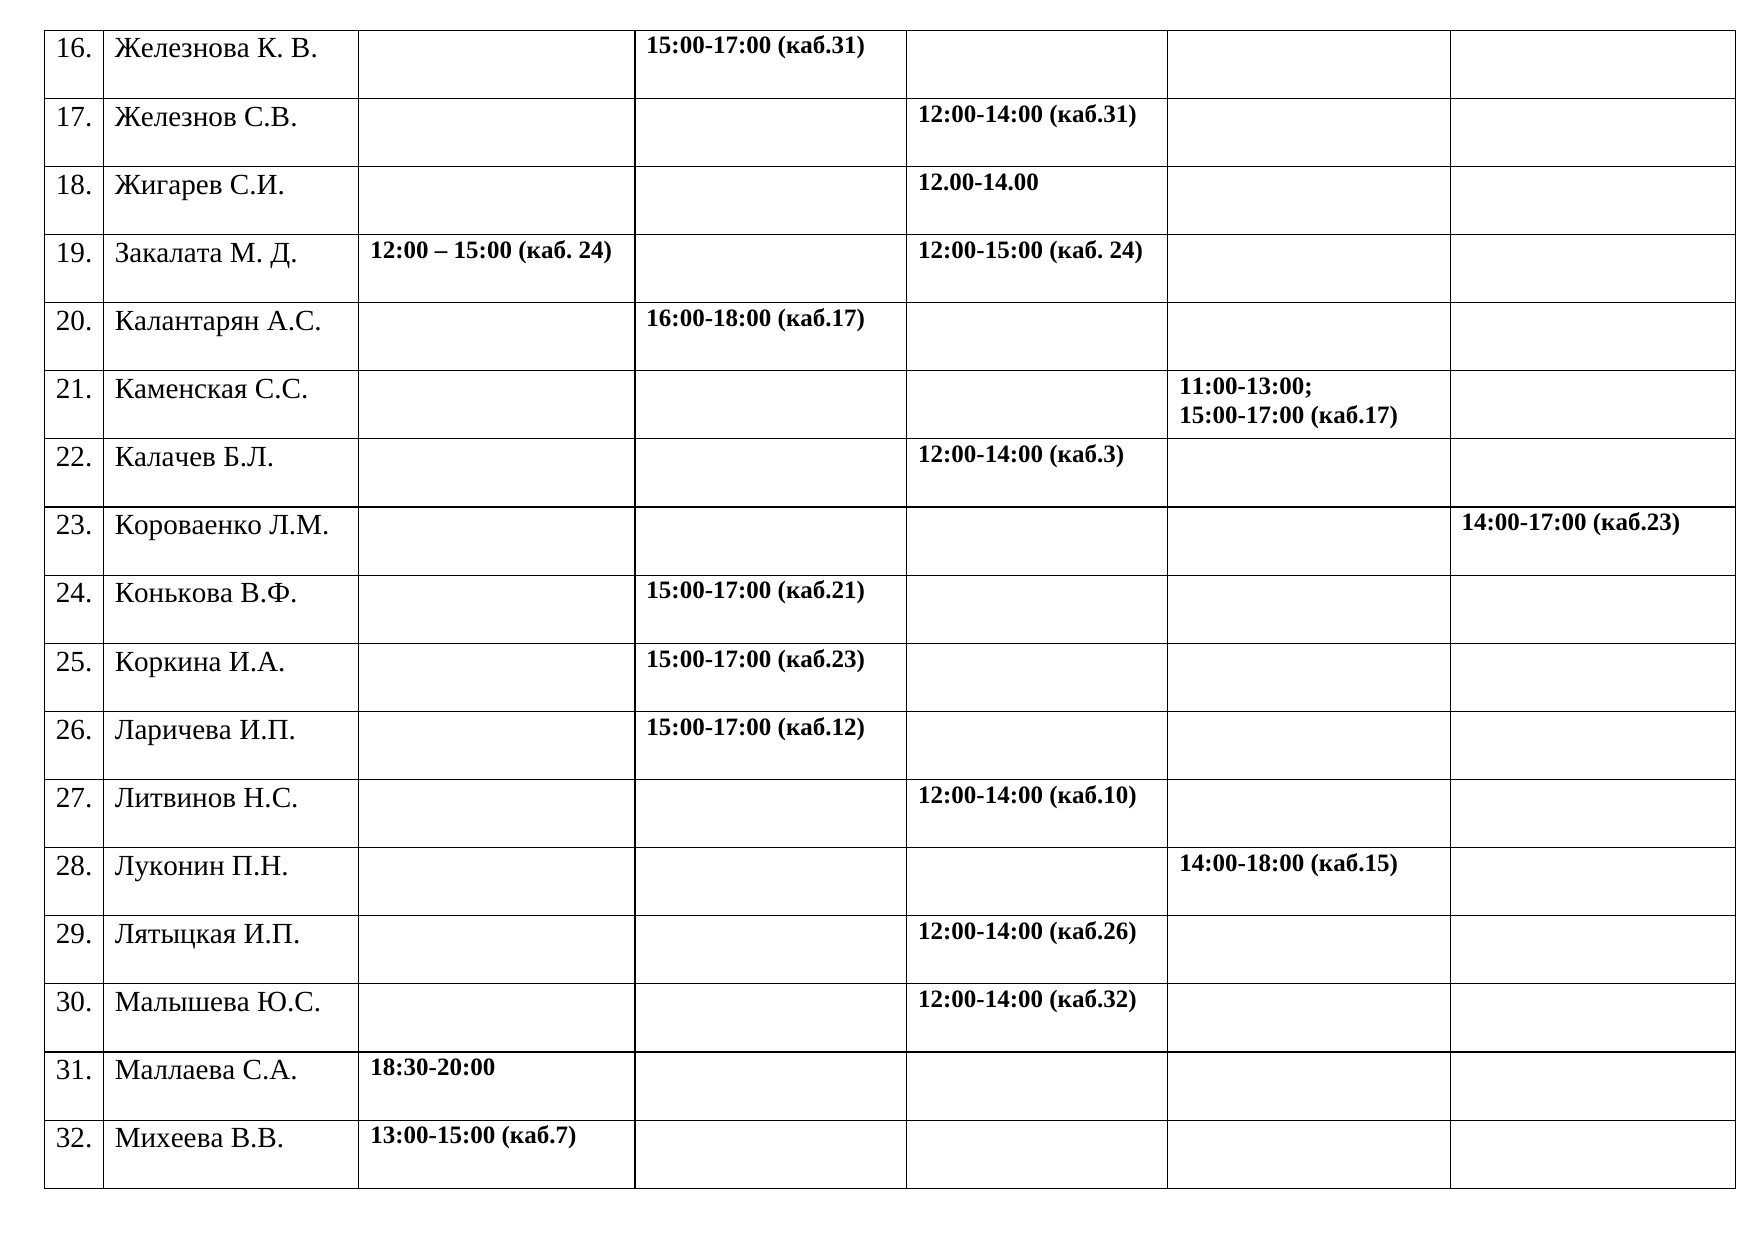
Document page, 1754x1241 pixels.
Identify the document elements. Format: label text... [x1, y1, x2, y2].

table_cell [1451, 371, 1735, 438]
table_cell Закалата М. Д. [104, 235, 358, 302]
table_cell Железнов С.В. [104, 99, 358, 166]
table_cell [359, 99, 634, 166]
table_cell [45, 576, 103, 643]
table_cell [1451, 644, 1735, 711]
table_cell [45, 644, 103, 711]
table_cell [359, 712, 634, 779]
table_cell 12:00-14:00 (каб.31) [907, 99, 1167, 166]
table_cell [359, 848, 634, 915]
table_cell [45, 712, 103, 779]
table_cell [359, 780, 634, 847]
table_cell [1168, 99, 1450, 166]
table_cell [45, 235, 103, 302]
table_cell [1451, 712, 1735, 779]
table_cell Калантарян А.С. [104, 303, 358, 370]
table_cell 18:30-20:00 [359, 1053, 634, 1119]
table_cell [907, 508, 1167, 574]
table_cell [359, 371, 634, 438]
table_cell Малышева Ю.С. [104, 984, 358, 1051]
table_cell [359, 508, 634, 574]
table_cell 12:00-14:00 (каб.10) [907, 780, 1167, 847]
table_cell 12:00-14:00 (каб.32) [907, 984, 1167, 1051]
table_cell [45, 439, 103, 506]
table_cell [45, 1053, 103, 1119]
table_cell [1168, 712, 1450, 779]
table_cell [636, 1121, 906, 1188]
table_cell [45, 371, 103, 438]
table_cell [1451, 1053, 1735, 1119]
table_cell [45, 31, 103, 98]
table_cell [1168, 780, 1450, 847]
table_cell [359, 31, 634, 98]
table_cell [636, 848, 906, 915]
table_cell [907, 303, 1167, 370]
table_cell [1168, 508, 1450, 574]
table_cell [1451, 916, 1735, 983]
table_cell Калачев Б.Л. [104, 439, 358, 506]
table_cell [359, 303, 634, 370]
table_cell [636, 235, 906, 302]
table_cell [1451, 235, 1735, 302]
table_cell [1451, 576, 1735, 643]
table_cell [636, 371, 906, 438]
table_cell Конькова В.Ф. [104, 576, 358, 643]
table_cell Короваенко Л.М. [104, 508, 358, 574]
table_cell 12.00-14.00 [907, 167, 1167, 234]
table_cell [359, 167, 634, 234]
table_cell [359, 576, 634, 643]
table_cell 12:00-15:00 (каб. 24) [907, 235, 1167, 302]
table_cell Каменская С.С. [104, 371, 358, 438]
table_cell 15:00-17:00 (каб.23) [636, 644, 906, 711]
table_cell Михеева В.В. [104, 1121, 358, 1188]
table_cell Лятыцкая И.П. [104, 916, 358, 983]
table_cell 13:00-15:00 (каб.7) [359, 1121, 634, 1188]
table_cell [359, 984, 634, 1051]
table_cell [1168, 303, 1450, 370]
table_cell [907, 576, 1167, 643]
table_cell [907, 1121, 1167, 1188]
table_cell [45, 916, 103, 983]
table_cell [1168, 916, 1450, 983]
table_cell 12:00-14:00 (каб.26) [907, 916, 1167, 983]
table_cell [1168, 1121, 1450, 1188]
table_cell [1168, 576, 1450, 643]
table_cell [359, 644, 634, 711]
table_cell [636, 780, 906, 847]
table_cell [1168, 235, 1450, 302]
table_cell [45, 1121, 103, 1188]
table_cell Маллаева С.А. [104, 1053, 358, 1119]
table_cell [1451, 848, 1735, 915]
table_cell [359, 439, 634, 506]
table_cell 12:00-14:00 (каб.3) [907, 439, 1167, 506]
table_cell [636, 916, 906, 983]
table_cell [1451, 780, 1735, 847]
table_cell Железнова К. В. [104, 31, 358, 98]
table_cell [907, 1053, 1167, 1119]
table_cell [1168, 984, 1450, 1051]
table_cell 14:00-17:00 (каб.23) [1451, 508, 1735, 574]
table_cell 11:00-13:00; 15:00-17:00 (каб.17) [1168, 371, 1450, 438]
table_cell Луконин П.Н. [104, 848, 358, 915]
table_cell Ларичева И.П. [104, 712, 358, 779]
table_cell [45, 303, 103, 370]
table_cell [636, 984, 906, 1051]
table_cell [636, 167, 906, 234]
table_cell [1168, 31, 1450, 98]
table_cell [907, 848, 1167, 915]
table_cell [45, 848, 103, 915]
table_cell [636, 439, 906, 506]
table_cell [1451, 984, 1735, 1051]
table_cell [1168, 644, 1450, 711]
table_cell [45, 780, 103, 847]
table_cell [45, 99, 103, 166]
table_cell 14:00-18:00 (каб.15) [1168, 848, 1450, 915]
table_cell [1168, 439, 1450, 506]
table_cell [45, 167, 103, 234]
table_cell [1451, 303, 1735, 370]
table_cell [907, 644, 1167, 711]
table_cell [1168, 1053, 1450, 1119]
table_cell [45, 508, 103, 574]
table_cell [359, 916, 634, 983]
table_cell 12:00 – 15:00 (каб. 24) [359, 235, 634, 302]
table_cell [636, 1053, 906, 1119]
table_cell Литвинов Н.С. [104, 780, 358, 847]
table_cell [636, 508, 906, 574]
table_cell [907, 31, 1167, 98]
table_cell [1168, 167, 1450, 234]
table_cell [636, 99, 906, 166]
table_cell [1451, 99, 1735, 166]
table_cell [1451, 1121, 1735, 1188]
table_cell [1451, 167, 1735, 234]
table_cell Коркина И.А. [104, 644, 358, 711]
table_cell 16:00-18:00 (каб.17) [636, 303, 906, 370]
table_cell [1451, 31, 1735, 98]
table_cell 15:00-17:00 (каб.21) [636, 576, 906, 643]
table_cell Жигарев С.И. [104, 167, 358, 234]
table_cell [907, 712, 1167, 779]
table_cell [907, 371, 1167, 438]
table_cell 15:00-17:00 (каб.31) [636, 31, 906, 98]
table_cell [1451, 439, 1735, 506]
table_cell [45, 984, 103, 1051]
table_cell 15:00-17:00 (каб.12) [636, 712, 906, 779]
